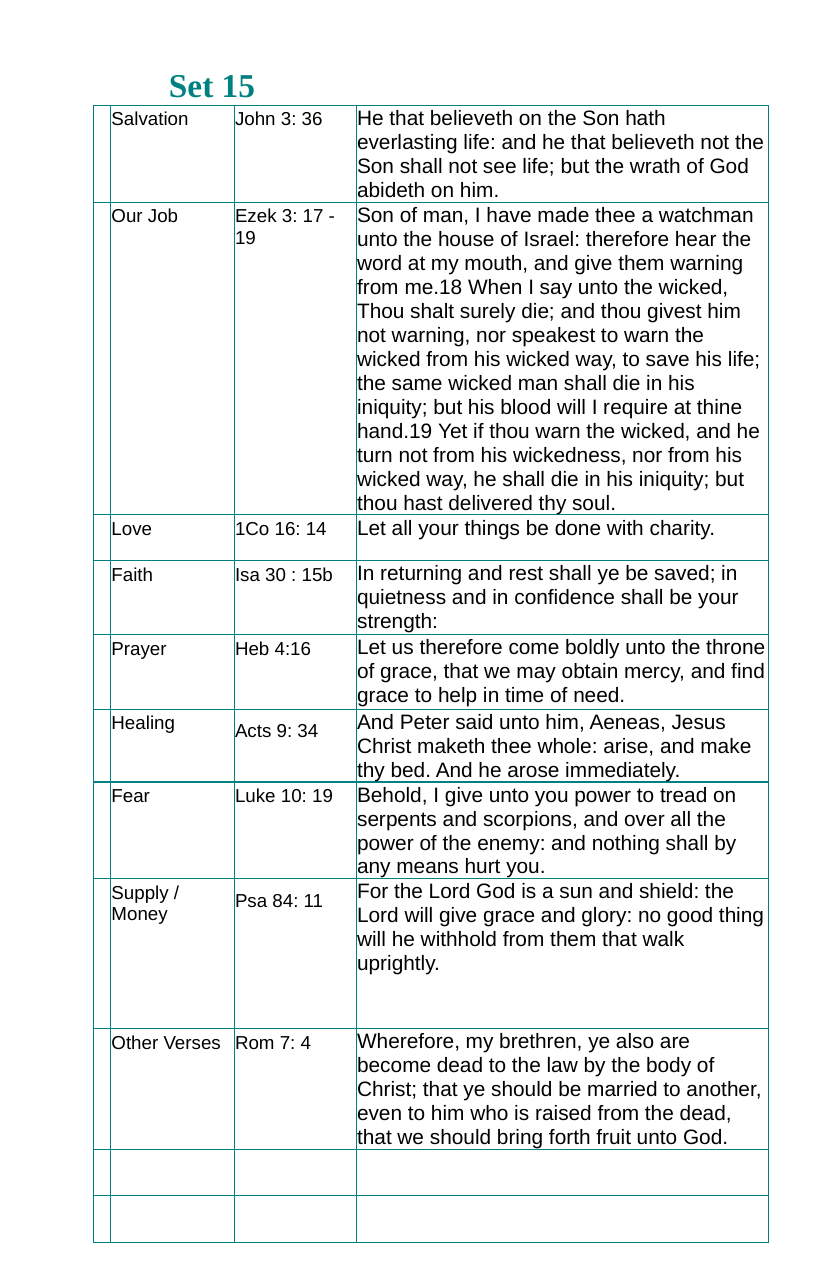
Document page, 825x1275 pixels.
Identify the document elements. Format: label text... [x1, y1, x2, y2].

table_cell [94, 1150, 110, 1195]
table_cell Love [111, 515, 234, 560]
table_cell Son of man, I have made thee a watchman unto the house of Israel: therefore hear the word at my mouth, and give them warning from me.18 When I say unto the wicked, Thou shalt surely die; and thou givest him not warning, nor speakest to warn the wicked from his wicked way, to save his life; the same wicked man shall die in his iniquity; but his blood will I require at thine hand.19 Yet if thou warn the wicked, and he turn not from his wickedness, nor from his wicked way, he shall die in his iniquity; but thou hast delivered thy soul. [357, 203, 768, 514]
table_cell For the Lord God is a sun and shield: the Lord will give grace and glory: no good thing will he withhold from them that walk uprightly. [357, 879, 768, 1028]
table_cell Acts 9: 34 [235, 710, 356, 781]
table_cell Supply / Money [111, 879, 234, 1028]
table_cell Healing [111, 710, 234, 781]
table_cell Rom 7: 4 [235, 1029, 356, 1149]
table_cell Our Job [111, 203, 234, 514]
table_cell Psa 84: 11 [235, 879, 356, 1028]
table_cell [94, 710, 110, 781]
table_cell Ezek 3: 17 - 19 [235, 203, 356, 514]
table_header Salvation [111, 106, 234, 202]
table_cell [357, 1196, 768, 1242]
table_cell [94, 515, 110, 560]
table_cell [94, 561, 110, 634]
table_cell And Peter said unto him, Aeneas, Jesus Christ maketh thee whole: arise, and make thy bed. And he arose immediately. [357, 710, 768, 781]
table_header John 3: 36 [235, 106, 356, 202]
table_header He that believeth on the Son hath everlasting life: and he that believeth not the Son shall not see life; but the wrath of God abideth on him. [357, 106, 768, 202]
table_cell Isa 30 : 15b [235, 561, 356, 634]
table_cell [94, 635, 110, 708]
table_cell [94, 1029, 110, 1149]
table_header [94, 106, 110, 202]
text Set 15 [169, 67, 750, 105]
table_cell Other Verses [111, 1029, 234, 1149]
table_cell Wherefore, my brethren, ye also are become dead to the law by the body of Christ; that ye should be married to another, even to him who is raised from the dead, that we should bring forth fruit unto God. [357, 1029, 768, 1149]
table_cell [94, 879, 110, 1028]
table_cell [94, 203, 110, 514]
table_cell [357, 1150, 768, 1195]
table_cell [94, 1196, 110, 1242]
table_cell [111, 1196, 234, 1242]
table_cell 1Co 16: 14 [235, 515, 356, 560]
table_cell [111, 1150, 234, 1195]
table_cell [235, 1150, 356, 1195]
table_cell Let us therefore come boldly unto the throne of grace, that we may obtain mercy, and find grace to help in time of need. [357, 635, 768, 708]
table_cell In returning and rest shall ye be saved; in quietness and in confidence shall be your strength: [357, 561, 768, 634]
table_cell Luke 10: 19 [235, 783, 356, 878]
table_cell [235, 1196, 356, 1242]
table_cell Behold, I give unto you power to tread on serpents and scorpions, and over all the power of the enemy: and nothing shall by any means hurt you. [357, 783, 768, 878]
table_cell [94, 783, 110, 878]
table_cell Let all your things be done with charity. [357, 515, 768, 560]
table_cell Fear [111, 783, 234, 878]
table_cell Faith [111, 561, 234, 634]
table_cell Heb 4:16 [235, 635, 356, 708]
table_cell Prayer [111, 635, 234, 708]
